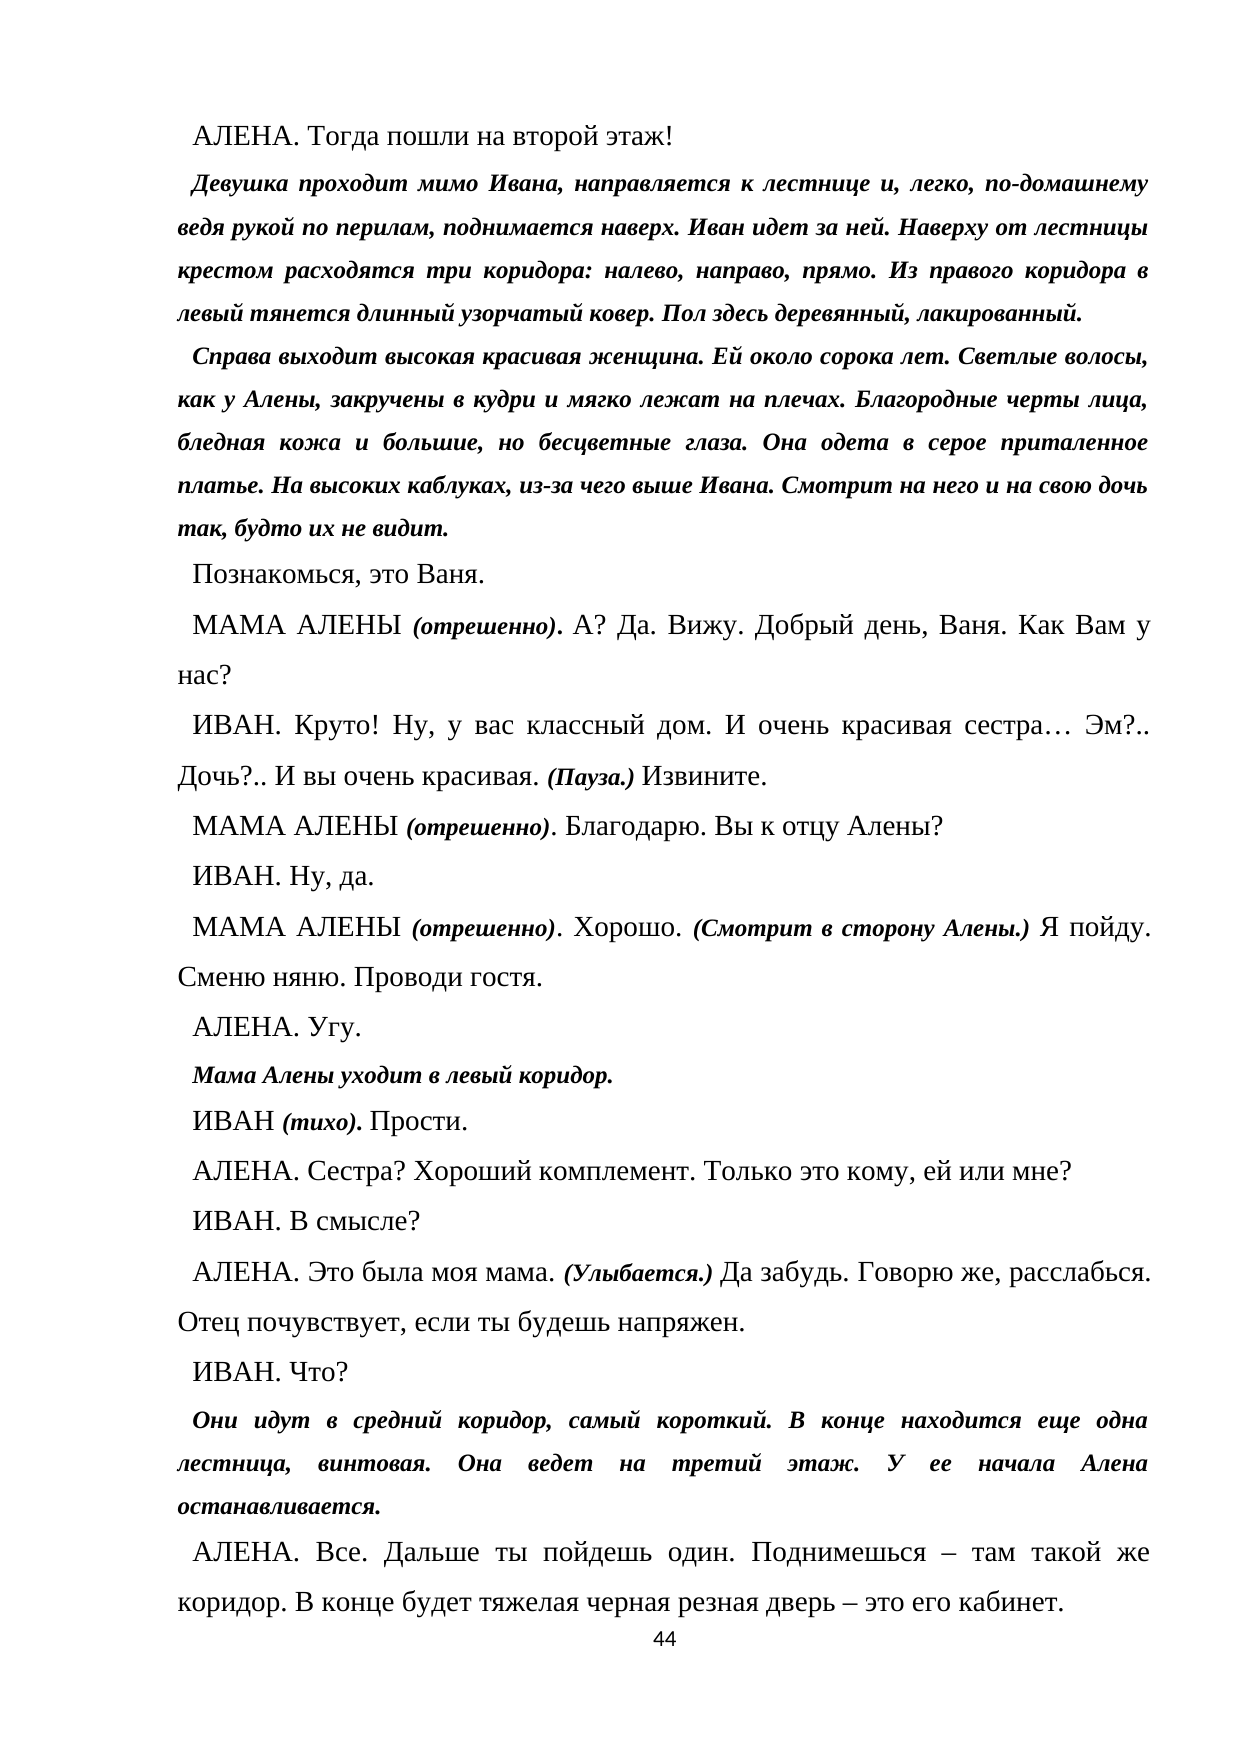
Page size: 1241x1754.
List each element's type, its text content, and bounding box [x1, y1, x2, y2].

text ИВАН (тихо). Прости. [177, 1103, 1152, 1136]
text ИВАН. Круто! Ну, у вас классный дом. И очень красивая сестра… Эм?.. Дочь?.. И вы очень красивая. (Пауза.) Извините. [177, 707, 1152, 791]
text Справа выходит высокая красивая женщина. Ей около сорока лет. Светлые волосы, как у Алены, закручены в кудри и мягко лежат на плечах. Благородные черты лица, бледная кожа и большие, но бесцветные глаза. Она одета в серое приталенное платье. На высоких каблуках, из-за чего выше Ивана. Смотрит на него и на свою дочь так, будто их не видит. [177, 341, 1152, 542]
text ИВАН. Ну, да. [177, 858, 1152, 892]
text Мама Алены уходит в левый коридор. [177, 1060, 1152, 1088]
text Познакомься, это Ваня. [177, 557, 1152, 590]
text АЛЕНА. Сестра? Хороший комплемент. Только это кому, ей или мне? [177, 1153, 1152, 1187]
text АЛЕНА. Тогда пошли на второй этаж! [177, 118, 1152, 152]
text Девушка проходит мимо Ивана, направляется к лестнице и, легко, по-домашнему ведя рукой по перилам, поднимается наверх. Иван идет за ней. Наверху от лестницы крестом расходятся три коридора: налево, направо, прямо. Из правого коридора в левый тянется длинный узорчатый ковер. Пол здесь деревянный, лакированный. [177, 168, 1152, 327]
text МАМА АЛЕНЫ (отрешенно). Хорошо. (Смотрит в сторону Алены.) Я пойду. Сменю няню. Проводи гостя. [177, 909, 1152, 993]
text АЛЕНА. Угу. [177, 1009, 1152, 1043]
text Они идут в средний коридор, самый короткий. В конце находится еще одна лестница, винтовая. Она ведет на третий этаж. У ее начала Алена останавливается. [177, 1405, 1152, 1520]
text АЛЕНА. Это была моя мама. (Улыбается.) Да забудь. Говорю же, расслабься. Отец почувствует, если ты будешь напряжен. [177, 1254, 1152, 1338]
text АЛЕНА. Все. Дальше ты пойдешь один. Поднимешься – там такой же коридор. В конце будет тяжелая черная резная дверь – это его кабинет. [177, 1534, 1152, 1618]
text МАМА АЛЕНЫ (отрешенно). А? Да. Вижу. Добрый день, Ваня. Как Вам у нас? [177, 607, 1152, 691]
text ИВАН. Что? [177, 1354, 1152, 1388]
text МАМА АЛЕНЫ (отрешенно). Благодарю. Вы к отцу Алены? [177, 808, 1152, 842]
text ИВАН. В смысле? [177, 1203, 1152, 1237]
